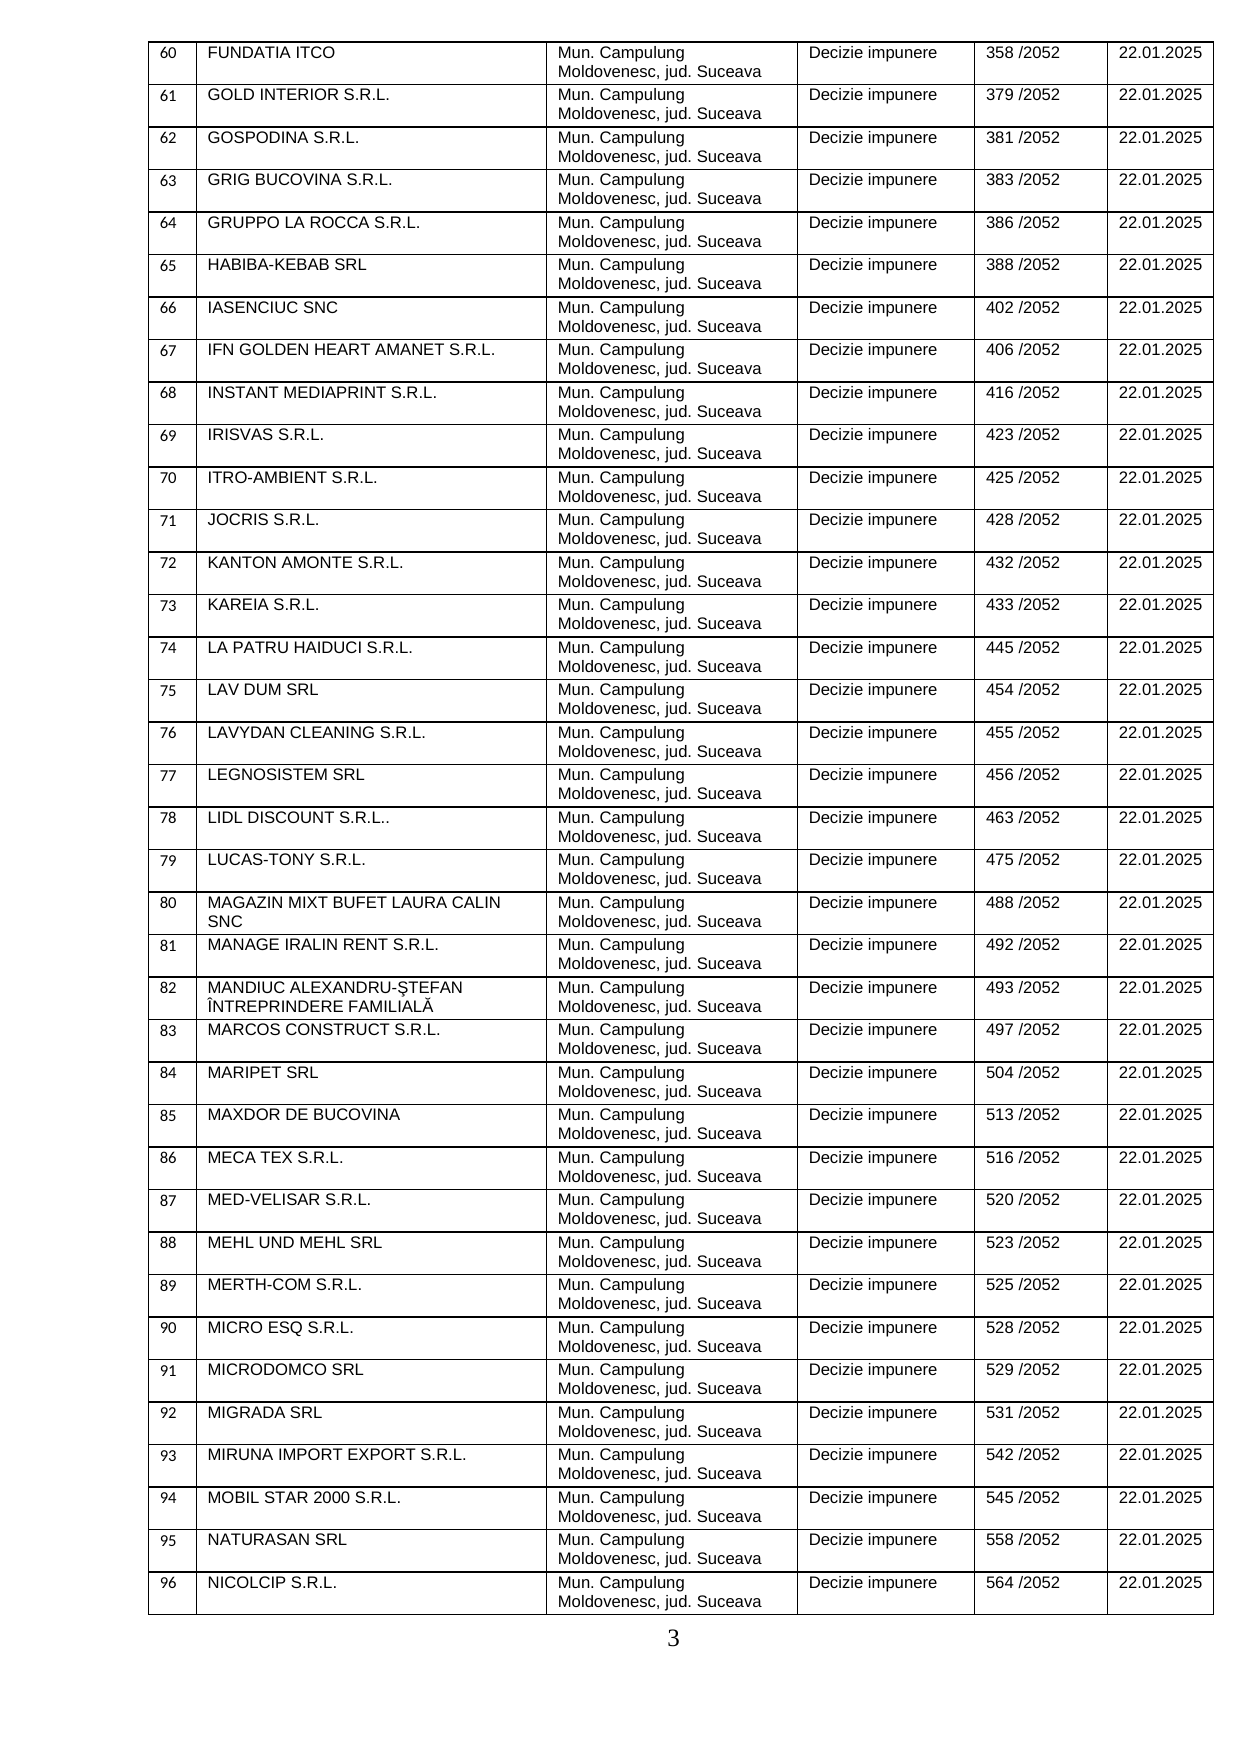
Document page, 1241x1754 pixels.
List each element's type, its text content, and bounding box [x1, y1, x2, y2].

table_cell 402 /2052 [975, 298, 1107, 339]
table_cell 22.01.2025 [1108, 1233, 1213, 1274]
table_cell Mun. Campulung Moldovenesc, jud. Suceava [547, 1233, 797, 1274]
table_cell NICOLCIP S.R.L. [197, 1573, 546, 1614]
table_cell IFN GOLDEN HEART AMANET S.R.L. [197, 340, 546, 381]
table_cell Mun. Campulung Moldovenesc, jud. Suceava [547, 383, 797, 424]
table_cell 22.01.2025 [1108, 510, 1213, 551]
table_cell Mun. Campulung Moldovenesc, jud. Suceava [547, 468, 797, 509]
table_cell 22.01.2025 [1108, 340, 1213, 381]
table_cell 63 [149, 170, 196, 211]
table_cell 76 [149, 723, 196, 764]
table_cell Decizie impunere [798, 510, 974, 551]
table_cell 433 /2052 [975, 595, 1107, 636]
table_cell 432 /2052 [975, 553, 1107, 594]
table_cell 22.01.2025 [1108, 1275, 1213, 1316]
table_cell Mun. Campulung Moldovenesc, jud. Suceava [547, 340, 797, 381]
table_cell 516 /2052 [975, 1148, 1107, 1189]
table_cell 383 /2052 [975, 170, 1107, 211]
table_cell Decizie impunere [798, 1275, 974, 1316]
table_cell 22.01.2025 [1108, 1360, 1213, 1401]
table_cell 82 [149, 978, 196, 1019]
table_cell GRUPPO LA ROCCA S.R.L. [197, 213, 546, 254]
table_cell Decizie impunere [798, 1403, 974, 1444]
table_cell 80 [149, 893, 196, 934]
table_cell 22.01.2025 [1108, 1573, 1213, 1614]
table_cell 493 /2052 [975, 978, 1107, 1019]
table_cell 463 /2052 [975, 808, 1107, 849]
table_cell LA PATRU HAIDUCI S.R.L. [197, 638, 546, 679]
table_cell 455 /2052 [975, 723, 1107, 764]
table_cell 86 [149, 1148, 196, 1189]
table_cell Decizie impunere [798, 1233, 974, 1274]
table_cell 65 [149, 255, 196, 296]
table_cell 75 [149, 680, 196, 721]
table_cell MECA TEX S.R.L. [197, 1148, 546, 1189]
table_cell 83 [149, 1020, 196, 1061]
table_cell GOSPODINA S.R.L. [197, 128, 546, 169]
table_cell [547, 43, 797, 84]
table_cell 525 /2052 [975, 1275, 1107, 1316]
table_cell 523 /2052 [975, 1233, 1107, 1274]
table_cell 22.01.2025 [1108, 298, 1213, 339]
table_cell 84 [149, 1063, 196, 1104]
table_cell 22.01.2025 [1108, 723, 1213, 764]
table_cell 22.01.2025 [1108, 170, 1213, 211]
table_cell 96 [149, 1573, 196, 1614]
table_cell Decizie impunere [798, 1105, 974, 1146]
table_cell 545 /2052 [975, 1488, 1107, 1529]
table_cell Mun. Campulung Moldovenesc, jud. Suceava [547, 680, 797, 721]
table_cell 64 [149, 213, 196, 254]
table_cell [547, 85, 797, 126]
table_cell 564 /2052 [975, 1573, 1107, 1614]
table_cell 73 [149, 595, 196, 636]
table_cell Decizie impunere [798, 170, 974, 211]
table_cell 74 [149, 638, 196, 679]
table_cell 488 /2052 [975, 893, 1107, 934]
table_cell MAGAZIN MIXT BUFET LAURA CALIN SNC [197, 893, 546, 934]
table_cell MANAGE IRALIN RENT S.R.L. [197, 935, 546, 976]
table_cell MICRO ESQ S.R.L. [197, 1318, 546, 1359]
table_cell Decizie impunere [798, 893, 974, 934]
table_cell Mun. Campulung Moldovenesc, jud. Suceava [547, 765, 797, 806]
table_cell 22.01.2025 [1108, 1190, 1213, 1231]
table_cell Mun. Campulung Moldovenesc, jud. Suceava [547, 213, 797, 254]
table_cell 79 [149, 850, 196, 891]
table_cell 85 [149, 1105, 196, 1146]
table_cell IASENCIUC SNC [197, 298, 546, 339]
table_cell 66 [149, 298, 196, 339]
table_cell Mun. Campulung Moldovenesc, jud. Suceava [547, 808, 797, 849]
table_cell Mun. Campulung Moldovenesc, jud. Suceava [547, 893, 797, 934]
table_cell Mun. Campulung Moldovenesc, jud. Suceava [547, 1148, 797, 1189]
table_cell 22.01.2025 [1108, 1488, 1213, 1529]
table_cell LUCAS-TONY S.R.L. [197, 850, 546, 891]
table_cell 423 /2052 [975, 425, 1107, 466]
table_cell 22.01.2025 [1108, 1148, 1213, 1189]
table_cell 386 /2052 [975, 213, 1107, 254]
table_cell 22.01.2025 [1108, 553, 1213, 594]
table_cell 91 [149, 1360, 196, 1401]
table_cell 520 /2052 [975, 1190, 1107, 1231]
table_cell Decizie impunere [798, 808, 974, 849]
table_cell Mun. Campulung Moldovenesc, jud. Suceava [547, 1360, 797, 1401]
table_cell 88 [149, 1233, 196, 1274]
table_cell Decizie impunere [798, 213, 974, 254]
table_cell 22.01.2025 [1108, 85, 1213, 126]
table_cell Mun. Campulung Moldovenesc, jud. Suceava [547, 255, 797, 296]
table_cell Decizie impunere [798, 978, 974, 1019]
table_cell 78 [149, 808, 196, 849]
table_cell Mun. Campulung Moldovenesc, jud. Suceava [547, 425, 797, 466]
table_cell MANDIUC ALEXANDRU-ŞTEFAN ÎNTREPRINDERE FAMILIALĂ [197, 978, 546, 1019]
table_cell HABIBA-KEBAB SRL [197, 255, 546, 296]
table_cell GRIG BUCOVINA S.R.L. [197, 170, 546, 211]
table_cell 95 [149, 1530, 196, 1571]
table_cell 22.01.2025 [1108, 850, 1213, 891]
table_cell 22.01.2025 [1108, 213, 1213, 254]
table_cell 379 /2052 [975, 85, 1107, 126]
table_cell 22.01.2025 [1108, 808, 1213, 849]
table_cell 406 /2052 [975, 340, 1107, 381]
table_cell 68 [149, 383, 196, 424]
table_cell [547, 128, 797, 169]
table_cell INSTANT MEDIAPRINT S.R.L. [197, 383, 546, 424]
table_cell KANTON AMONTE S.R.L. [197, 553, 546, 594]
table_cell Decizie impunere [798, 1530, 974, 1571]
table_cell 77 [149, 765, 196, 806]
table_cell Decizie impunere [798, 1318, 974, 1359]
table_cell Mun. Campulung Moldovenesc, jud. Suceava [547, 595, 797, 636]
table_cell 89 [149, 1275, 196, 1316]
table_cell 62 [149, 128, 196, 169]
table_cell Mun. Campulung Moldovenesc, jud. Suceava [547, 1063, 797, 1104]
table_cell Mun. Campulung Moldovenesc, jud. Suceava [547, 850, 797, 891]
table_cell 67 [149, 340, 196, 381]
table_cell 22.01.2025 [1108, 935, 1213, 976]
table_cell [547, 170, 797, 211]
table_cell Mun. Campulung Moldovenesc, jud. Suceava [547, 978, 797, 1019]
table_cell Decizie impunere [798, 128, 974, 169]
table_cell 87 [149, 1190, 196, 1231]
table_cell 388 /2052 [975, 255, 1107, 296]
table_cell Mun. Campulung Moldovenesc, jud. Suceava [547, 1445, 797, 1486]
table_cell 72 [149, 553, 196, 594]
table_cell 22.01.2025 [1108, 255, 1213, 296]
table_cell LAVYDAN CLEANING S.R.L. [197, 723, 546, 764]
table_cell 22.01.2025 [1108, 1530, 1213, 1571]
table_cell 22.01.2025 [1108, 128, 1213, 169]
table_cell Mun. Campulung Moldovenesc, jud. Suceava [547, 723, 797, 764]
table_cell Decizie impunere [798, 43, 974, 84]
table_cell Decizie impunere [798, 468, 974, 509]
table_cell 529 /2052 [975, 1360, 1107, 1401]
table_cell MERTH-COM S.R.L. [197, 1275, 546, 1316]
table_cell 94 [149, 1488, 196, 1529]
table_cell Decizie impunere [798, 1445, 974, 1486]
table_cell Mun. Campulung Moldovenesc, jud. Suceava [547, 1403, 797, 1444]
table_cell MAXDOR DE BUCOVINA [197, 1105, 546, 1146]
table_cell 416 /2052 [975, 383, 1107, 424]
table_cell 428 /2052 [975, 510, 1107, 551]
table_cell 22.01.2025 [1108, 765, 1213, 806]
table_cell 454 /2052 [975, 680, 1107, 721]
table_cell Mun. Campulung Moldovenesc, jud. Suceava [547, 510, 797, 551]
table_cell 81 [149, 935, 196, 976]
table_cell 558 /2052 [975, 1530, 1107, 1571]
table_cell 22.01.2025 [1108, 1445, 1213, 1486]
table_cell 22.01.2025 [1108, 595, 1213, 636]
table_cell Decizie impunere [798, 1573, 974, 1614]
table_cell 22.01.2025 [1108, 468, 1213, 509]
table_cell Decizie impunere [798, 935, 974, 976]
table_cell Decizie impunere [798, 383, 974, 424]
table_cell Mun. Campulung Moldovenesc, jud. Suceava [547, 1020, 797, 1061]
table_cell Decizie impunere [798, 1148, 974, 1189]
table_cell MIRUNA IMPORT EXPORT S.R.L. [197, 1445, 546, 1486]
table_cell Mun. Campulung Moldovenesc, jud. Suceava [547, 1190, 797, 1231]
table_cell 542 /2052 [975, 1445, 1107, 1486]
table_cell 381 /2052 [975, 128, 1107, 169]
table_cell MIGRADA SRL [197, 1403, 546, 1444]
table_cell 22.01.2025 [1108, 638, 1213, 679]
table_cell 445 /2052 [975, 638, 1107, 679]
table_cell 22.01.2025 [1108, 43, 1213, 84]
table_cell 497 /2052 [975, 1020, 1107, 1061]
table_cell 60 [149, 43, 196, 84]
table_cell 90 [149, 1318, 196, 1359]
table_cell Mun. Campulung Moldovenesc, jud. Suceava [547, 1318, 797, 1359]
table_cell Decizie impunere [798, 638, 974, 679]
table_cell 528 /2052 [975, 1318, 1107, 1359]
table_cell 61 [149, 85, 196, 126]
table_cell NATURASAN SRL [197, 1530, 546, 1571]
table_cell Mun. Campulung Moldovenesc, jud. Suceava [547, 1105, 797, 1146]
table_cell FUNDATIA ITCO [197, 43, 546, 84]
table_cell Mun. Campulung Moldovenesc, jud. Suceava [547, 1275, 797, 1316]
table_cell Decizie impunere [798, 723, 974, 764]
table_cell 22.01.2025 [1108, 1318, 1213, 1359]
table_cell 22.01.2025 [1108, 893, 1213, 934]
table_cell 22.01.2025 [1108, 1105, 1213, 1146]
table_cell Decizie impunere [798, 1063, 974, 1104]
table_cell 69 [149, 425, 196, 466]
table_cell Decizie impunere [798, 425, 974, 466]
table_cell Decizie impunere [798, 850, 974, 891]
table_cell 358 /2052 [975, 43, 1107, 84]
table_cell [547, 1530, 797, 1571]
table_cell Decizie impunere [798, 298, 974, 339]
table_cell GOLD INTERIOR S.R.L. [197, 85, 546, 126]
table_cell 92 [149, 1403, 196, 1444]
table_cell Decizie impunere [798, 255, 974, 296]
table_cell 22.01.2025 [1108, 680, 1213, 721]
table_cell MARCOS CONSTRUCT S.R.L. [197, 1020, 546, 1061]
table_cell 22.01.2025 [1108, 978, 1213, 1019]
table_cell 456 /2052 [975, 765, 1107, 806]
table_cell 70 [149, 468, 196, 509]
table_cell Mun. Campulung Moldovenesc, jud. Suceava [547, 553, 797, 594]
table_cell JOCRIS S.R.L. [197, 510, 546, 551]
table_cell LIDL DISCOUNT S.R.L.. [197, 808, 546, 849]
table_cell 22.01.2025 [1108, 425, 1213, 466]
table_cell KAREIA S.R.L. [197, 595, 546, 636]
table_cell 71 [149, 510, 196, 551]
table_cell Mun. Campulung Moldovenesc, jud. Suceava [547, 638, 797, 679]
table_cell Mun. Campulung Moldovenesc, jud. Suceava [547, 935, 797, 976]
table_cell 504 /2052 [975, 1063, 1107, 1104]
table_cell LAV DUM SRL [197, 680, 546, 721]
table_cell Decizie impunere [798, 85, 974, 126]
table_cell MOBIL STAR 2000 S.R.L. [197, 1488, 546, 1529]
table_cell 22.01.2025 [1108, 1063, 1213, 1104]
table_cell 22.01.2025 [1108, 383, 1213, 424]
table_cell Decizie impunere [798, 1020, 974, 1061]
table_cell 475 /2052 [975, 850, 1107, 891]
table_cell 492 /2052 [975, 935, 1107, 976]
table_cell 22.01.2025 [1108, 1403, 1213, 1444]
table_cell Mun. Campulung Moldovenesc, jud. Suceava [547, 1488, 797, 1529]
table_cell LEGNOSISTEM SRL [197, 765, 546, 806]
table_cell Decizie impunere [798, 1190, 974, 1231]
table_cell Decizie impunere [798, 680, 974, 721]
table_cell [547, 1573, 797, 1614]
table_cell MICRODOMCO SRL [197, 1360, 546, 1401]
table_cell IRISVAS S.R.L. [197, 425, 546, 466]
table_cell MARIPET SRL [197, 1063, 546, 1104]
table_cell 425 /2052 [975, 468, 1107, 509]
table_cell Decizie impunere [798, 595, 974, 636]
table_cell 22.01.2025 [1108, 1020, 1213, 1061]
table_cell ITRO-AMBIENT S.R.L. [197, 468, 546, 509]
table_cell Decizie impunere [798, 765, 974, 806]
table_cell Decizie impunere [798, 340, 974, 381]
table_cell MEHL UND MEHL SRL [197, 1233, 546, 1274]
table_cell Decizie impunere [798, 553, 974, 594]
table_cell 513 /2052 [975, 1105, 1107, 1146]
table_cell MED-VELISAR S.R.L. [197, 1190, 546, 1231]
table_cell Decizie impunere [798, 1360, 974, 1401]
table_cell Mun. Campulung Moldovenesc, jud. Suceava [547, 298, 797, 339]
table_cell Decizie impunere [798, 1488, 974, 1529]
table_cell 531 /2052 [975, 1403, 1107, 1444]
table_cell 93 [149, 1445, 196, 1486]
